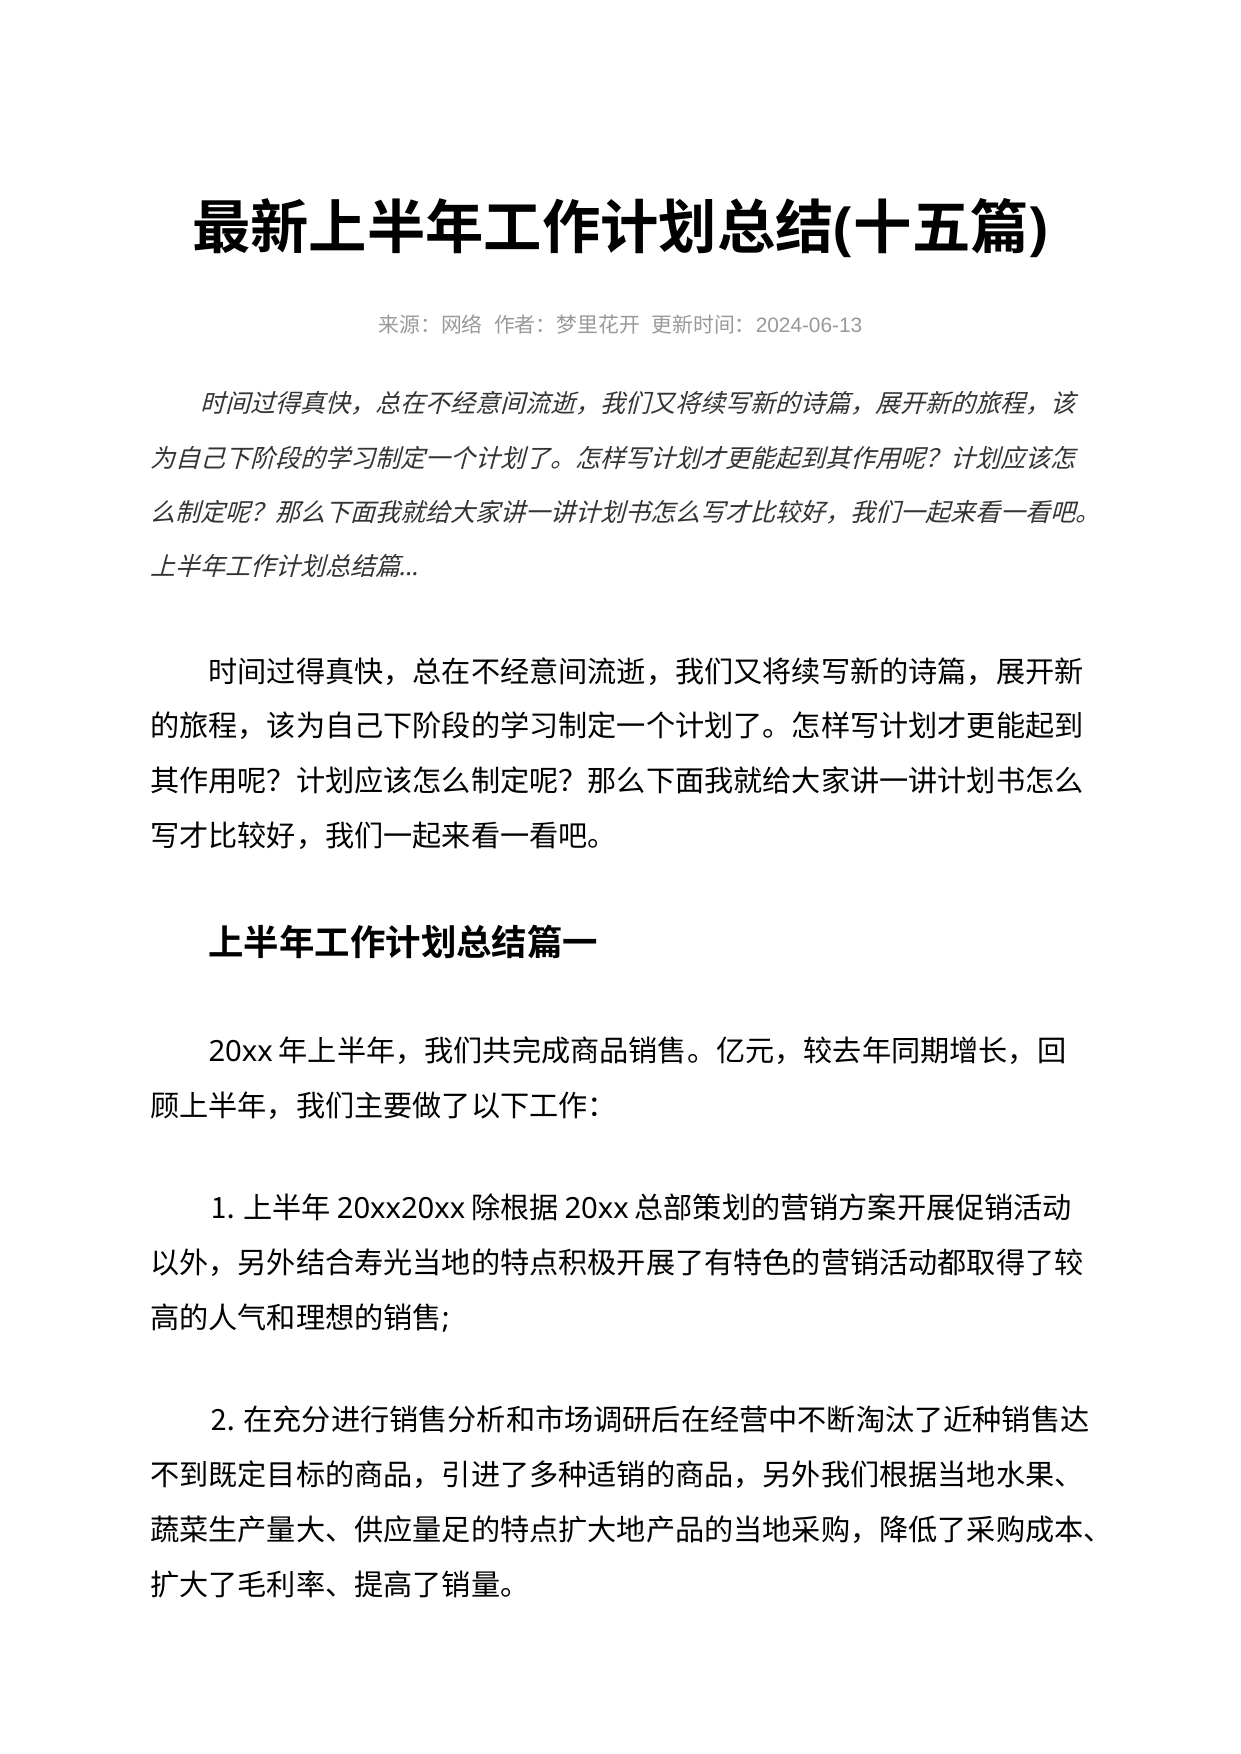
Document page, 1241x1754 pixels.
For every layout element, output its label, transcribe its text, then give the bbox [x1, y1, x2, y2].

subtitle 最新上半年工作计划总结(十五篇) [150, 181, 1090, 266]
text ⒈上半年20xx20xx除根据20xx总部策划的营销方案开展促销活动以外，另外结合寿光当地的特点积极开展了有特色的营销活动都取得了较高的人气和理想的销售; [150, 1185, 1090, 1337]
text ⒉在充分进行销售分析和市场调研后在经营中不断淘汰了近种销售达不到既定目标的商品，引进了多种适销的商品，另外我们根据当地水果、蔬菜生产量大、供应量足的特点扩大地产品的当地采购，降低了采购成本、扩大了毛利率、提高了销量。 [150, 1397, 1090, 1604]
text 20xx年上半年，我们共完成商品销售。亿元，较去年同期增长，回顾上半年，我们主要做了以下工作： [150, 1028, 1090, 1125]
text 上半年工作计划总结篇一 [150, 914, 1090, 966]
text 来源：网络 作者：梦里花开 更新时间：2024-06-13 [150, 313, 1090, 337]
text 时间过得真快，总在不经意间流逝，我们又将续写新的诗篇，展开新的旅程，该为自己下阶段的学习制定一个计划了。怎样写计划才更能起到其作用呢？计划应该怎么制定呢？那么下面我就给大家讲一讲计划书怎么写才比较好，我们一起来看一看吧。 [150, 648, 1090, 855]
text 时间过得真快，总在不经意间流逝，我们又将续写新的诗篇，展开新的旅程，该为自己下阶段的学习制定一个计划了。怎样写计划才更能起到其作用呢？计划应该怎么制定呢？那么下面我就给大家讲一讲计划书怎么写才比较好，我们一起来看一看吧。上半年工作计划总结篇... [150, 384, 1090, 583]
